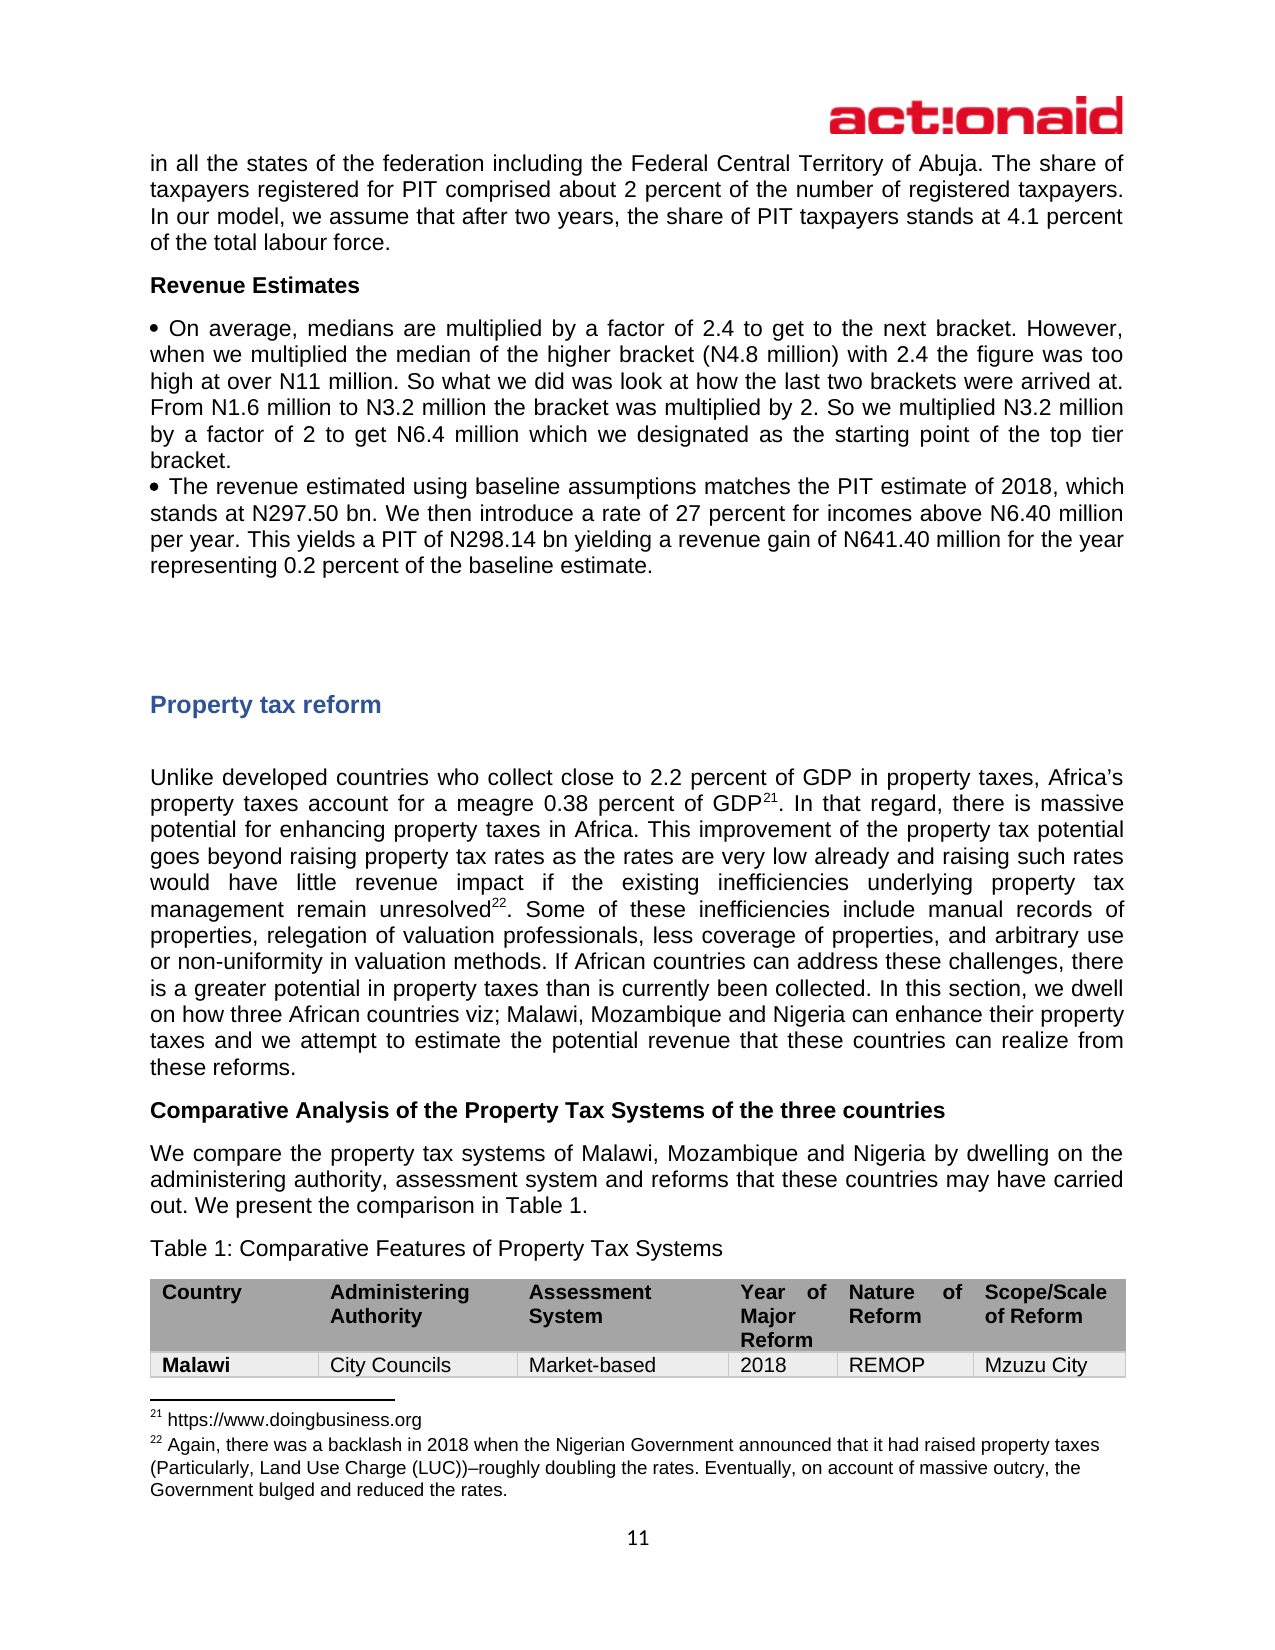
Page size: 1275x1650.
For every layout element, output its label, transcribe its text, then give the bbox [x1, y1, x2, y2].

table_header Administering Authority [319, 1280, 517, 1351]
text We compare the property tax systems of Malawi, Mozambique and Nigeria by dwelling on the administering authority, assessment system and reforms that these countries may have carried out. We present the comparison in Table 1. [150, 1140, 1125, 1219]
table_header Nature of Reform [838, 1280, 973, 1351]
table_cell Malawi [151, 1353, 318, 1376]
subtitle Property tax reform [150, 690, 1125, 718]
text Revenue Estimates [150, 272, 1125, 298]
table_cell REMOP [838, 1353, 973, 1376]
table_cell 2018 [729, 1353, 837, 1376]
table_header Year of Major Reform [729, 1280, 837, 1351]
table_header Country [151, 1280, 318, 1351]
table_cell Market-based [518, 1353, 728, 1376]
list The IMF Report No. 18/64 titled “Nigeria-Selected Issues” published in March 2018 observes that as of 2016, 10 million people (13 percent of labour force) were registered for PIT purposes in all the states of the federation including the Federal Central Territory of Abuja. The share of taxpayers registered for PIT comprised about 2 percent of the number of registered taxpayers. In our model, we assume that after two years, the share of PIT taxpayers stands at 4.1 percent of the total labour force. [150, 150, 1125, 255]
table_header Assessment System [518, 1280, 728, 1351]
table_header Scope/Scale of Reform [974, 1280, 1125, 1351]
text Unlike developed countries who collect close to 2.2 percent of GDP in property taxes, Africa’s property taxes account for a meagre 0.38 percent of GDP. In that regard, there is massive potential for enhancing property taxes in Africa. This improvement of the property tax potential goes beyond raising property tax rates as the rates are very low already and raising such rates would have little revenue impact if the existing inefficiencies underlying property tax management remain unresolved. Some of these inefficiencies include manual records of properties, relegation of valuation professionals, less coverage of properties, and arbitrary use or non-uniformity in valuation methods. If African countries can address these challenges, there is a greater potential in property taxes than is currently been collected. In this section, we dwell on how three African countries viz; Malawi, Mozambique and Nigeria can enhance their property taxes and we attempt to estimate the potential revenue that these countries can realize from these reforms. [150, 764, 1125, 1080]
text Comparative Analysis of the Property Tax Systems of the three countries [150, 1097, 1125, 1123]
text Table 1: Comparative Features of Property Tax Systems [150, 1235, 1125, 1262]
list The revenue estimated using baseline assumptions matches the PIT estimate of 2018, which stands at N297.50 bn. We then introduce a rate of 27 percent for incomes above N6.40 million per year. This yields a PIT of N298.14 bn yielding a revenue gain of N641.40 million for the year representing 0.2 percent of the baseline estimate. [150, 473, 1125, 579]
table_cell City Councils [319, 1353, 517, 1376]
list On average, medians are multiplied by a factor of 2.4 to get to the next bracket. However, when we multiplied the median of the higher bracket (N4.8 million) with 2.4 the figure was too high at over N11 million. So what we did was look at how the last two brackets were arrived at. From N1.6 million to N3.2 million the bracket was multiplied by 2. So we multiplied N3.2 million by a factor of 2 to get N6.4 million which we designated as the starting point of the top tier bracket. [150, 315, 1125, 473]
table_cell Mzuzu City [974, 1353, 1125, 1376]
picture [829, 96, 1123, 134]
